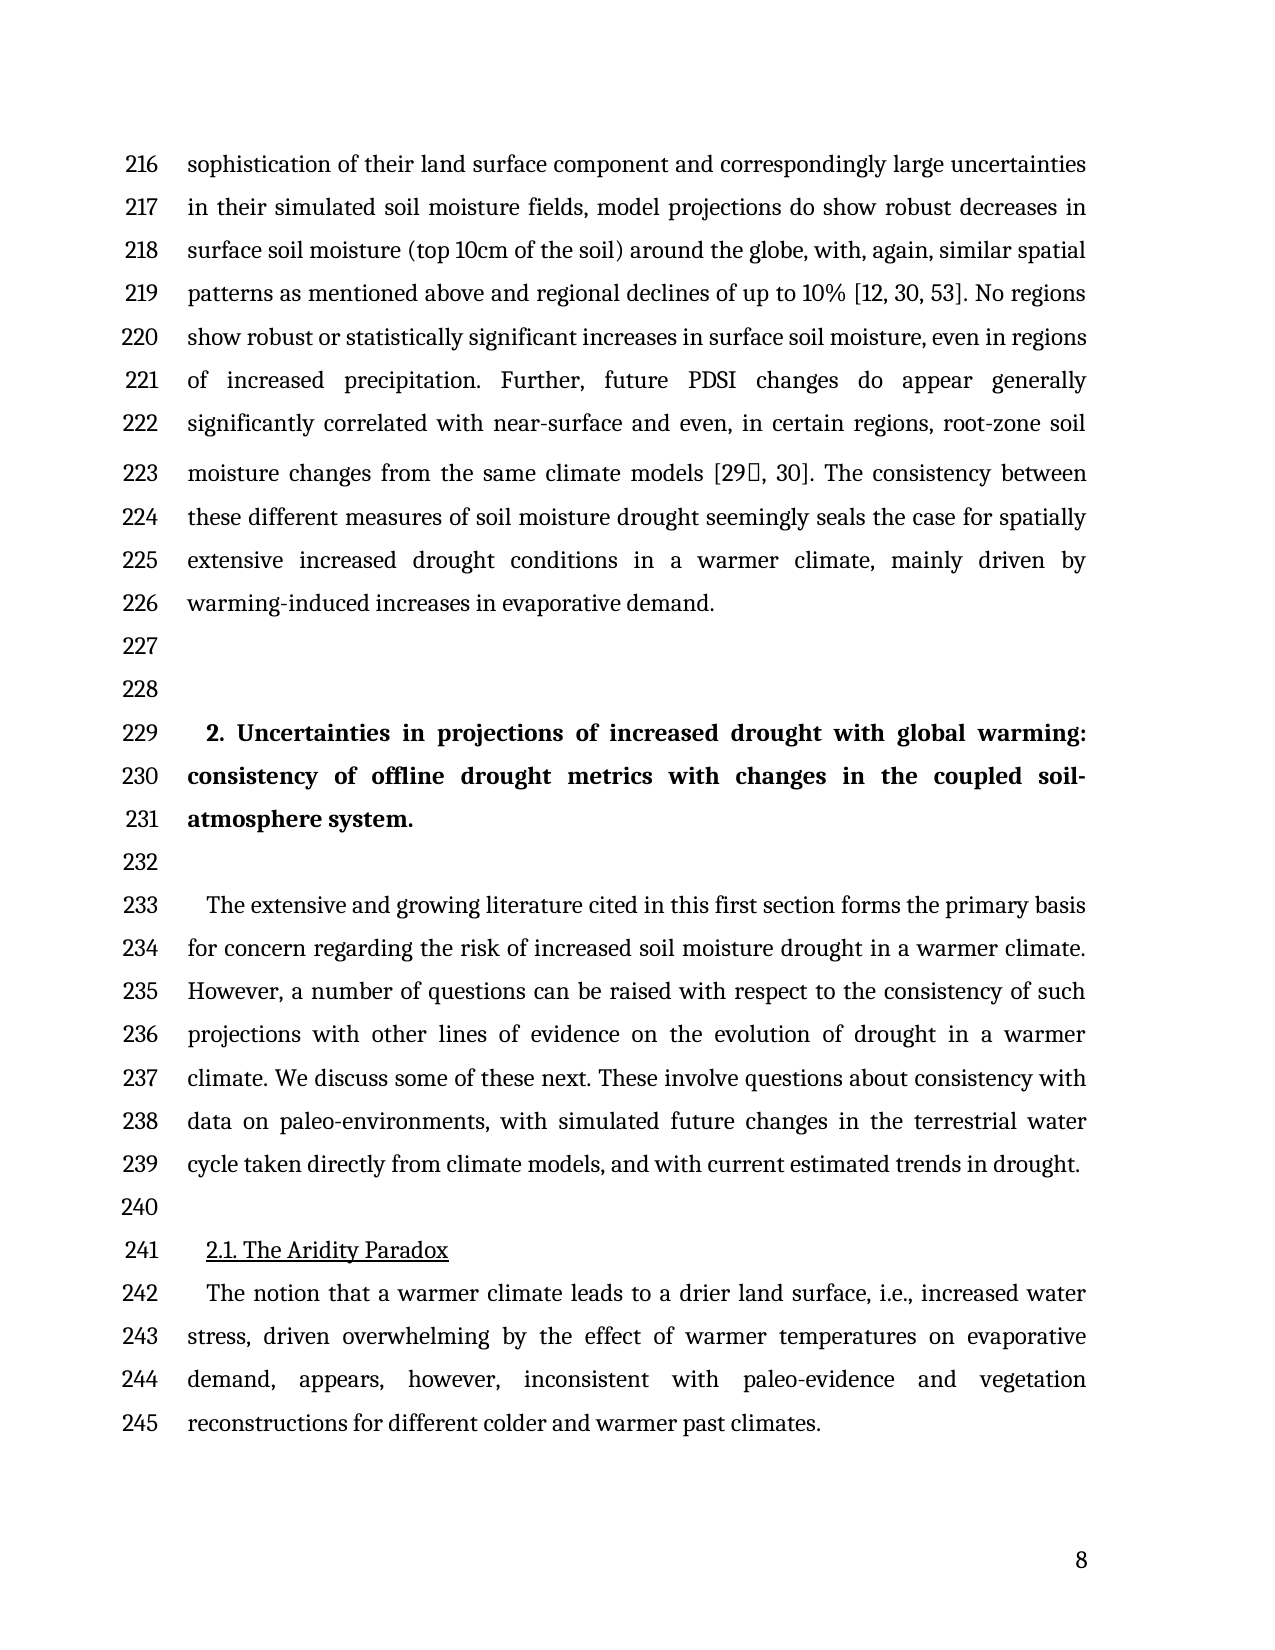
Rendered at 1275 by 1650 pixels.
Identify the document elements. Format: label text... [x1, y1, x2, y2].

text The notion that a warmer climate leads to a drier land surface, i.e., increased water stress, driven overwhelming by the effect of warmer temperatures on evaporative demand, appears, however, inconsistent with paleo-evidence and vegetation reconstructions for different colder and warmer past climates. [187, 1279, 1087, 1437]
text The extensive and growing literature cited in this first section forms the primary basis for concern regarding the risk of increased soil moisture drought in a warmer climate. However, a number of questions can be raised with respect to the consistency of such projections with other lines of evidence on the evolution of drought in a warmer climate. We discuss some of these next. These involve questions about consistency with data on paleo-environments, with simulated future changes in the terrestrial water cycle taken directly from climate models, and with current estimated trends in drought. [187, 891, 1087, 1178]
text 2.1. The Aridity Paradox [187, 1236, 1087, 1265]
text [187, 150, 1087, 618]
text 2. Uncertainties in projections of increased drought with global warming: consistency of offline drought metrics with changes in the coupled soil-atmosphere system. [187, 718, 1087, 833]
